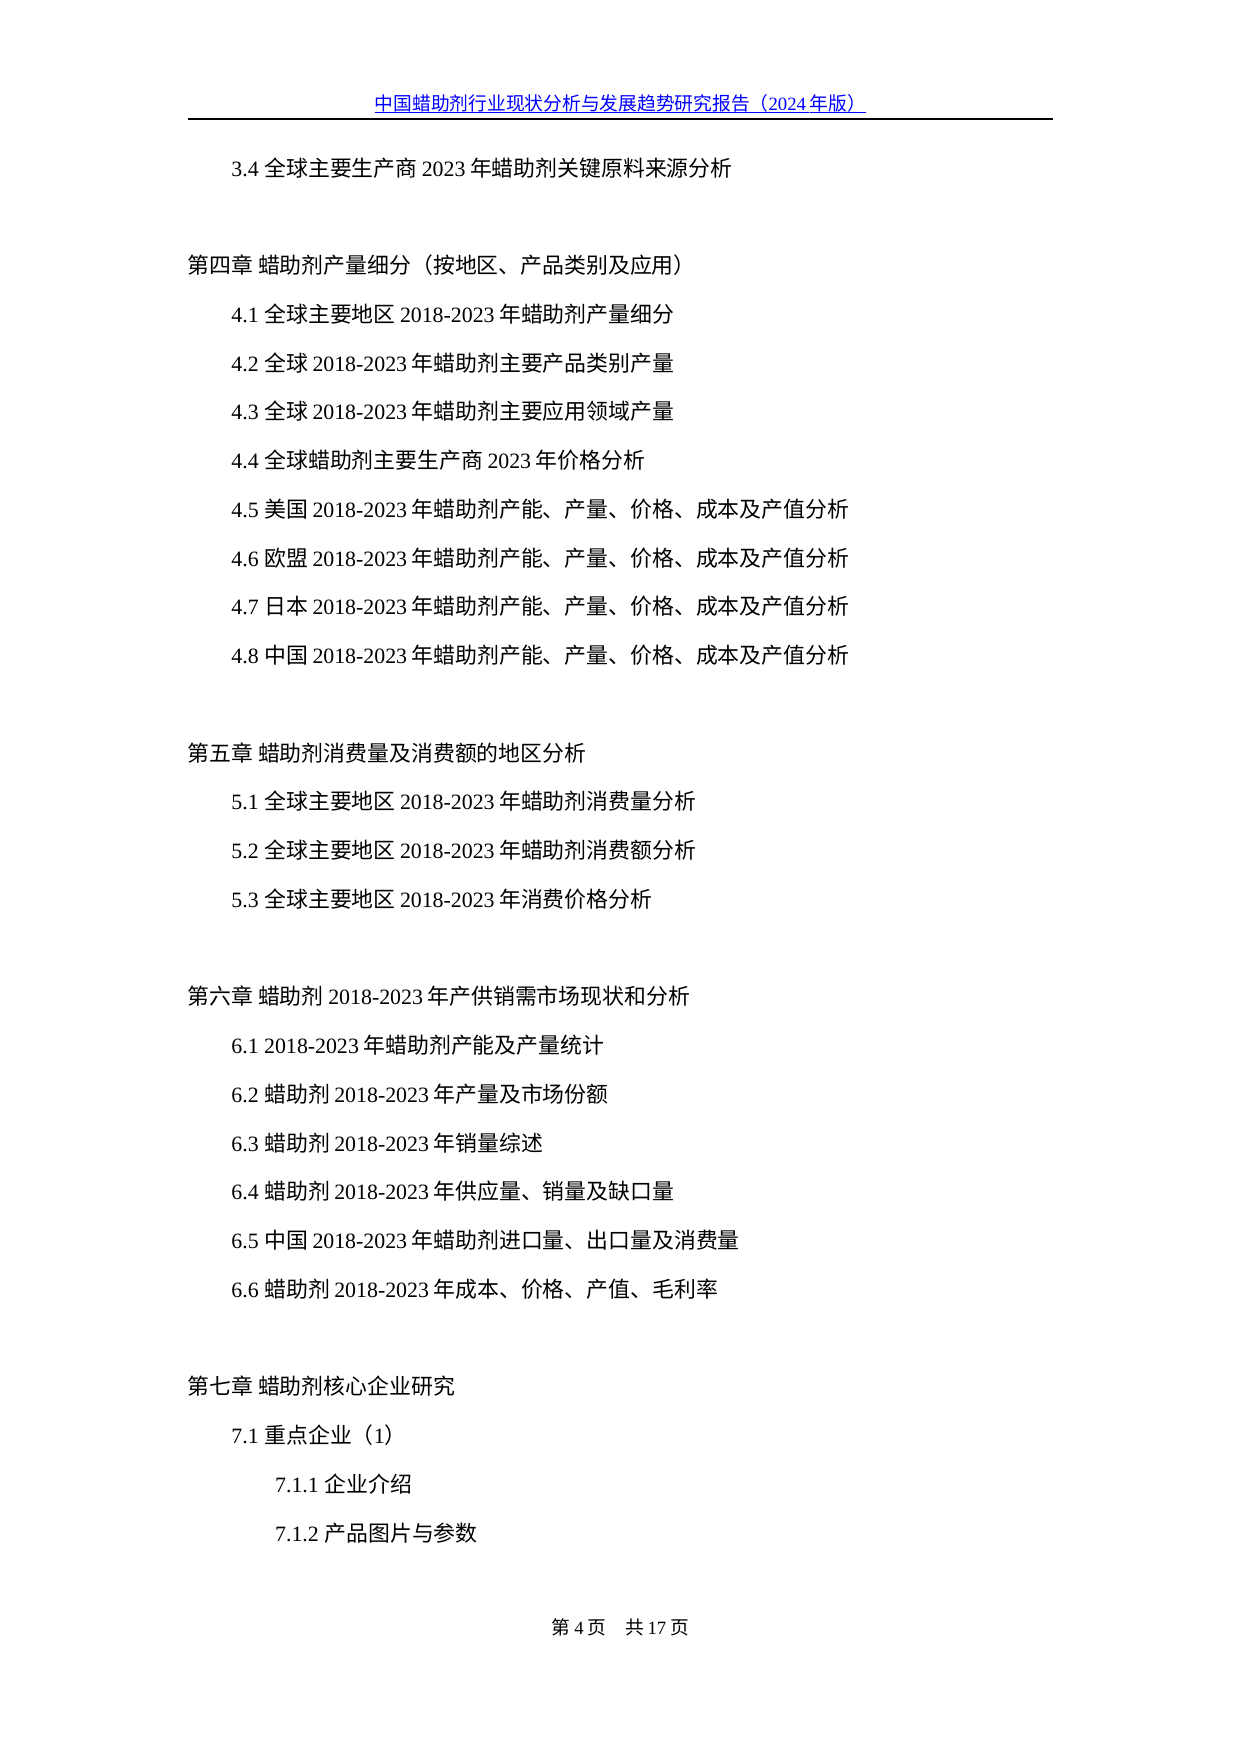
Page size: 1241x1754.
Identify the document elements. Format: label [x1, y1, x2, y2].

text [187, 150, 1053, 1548]
